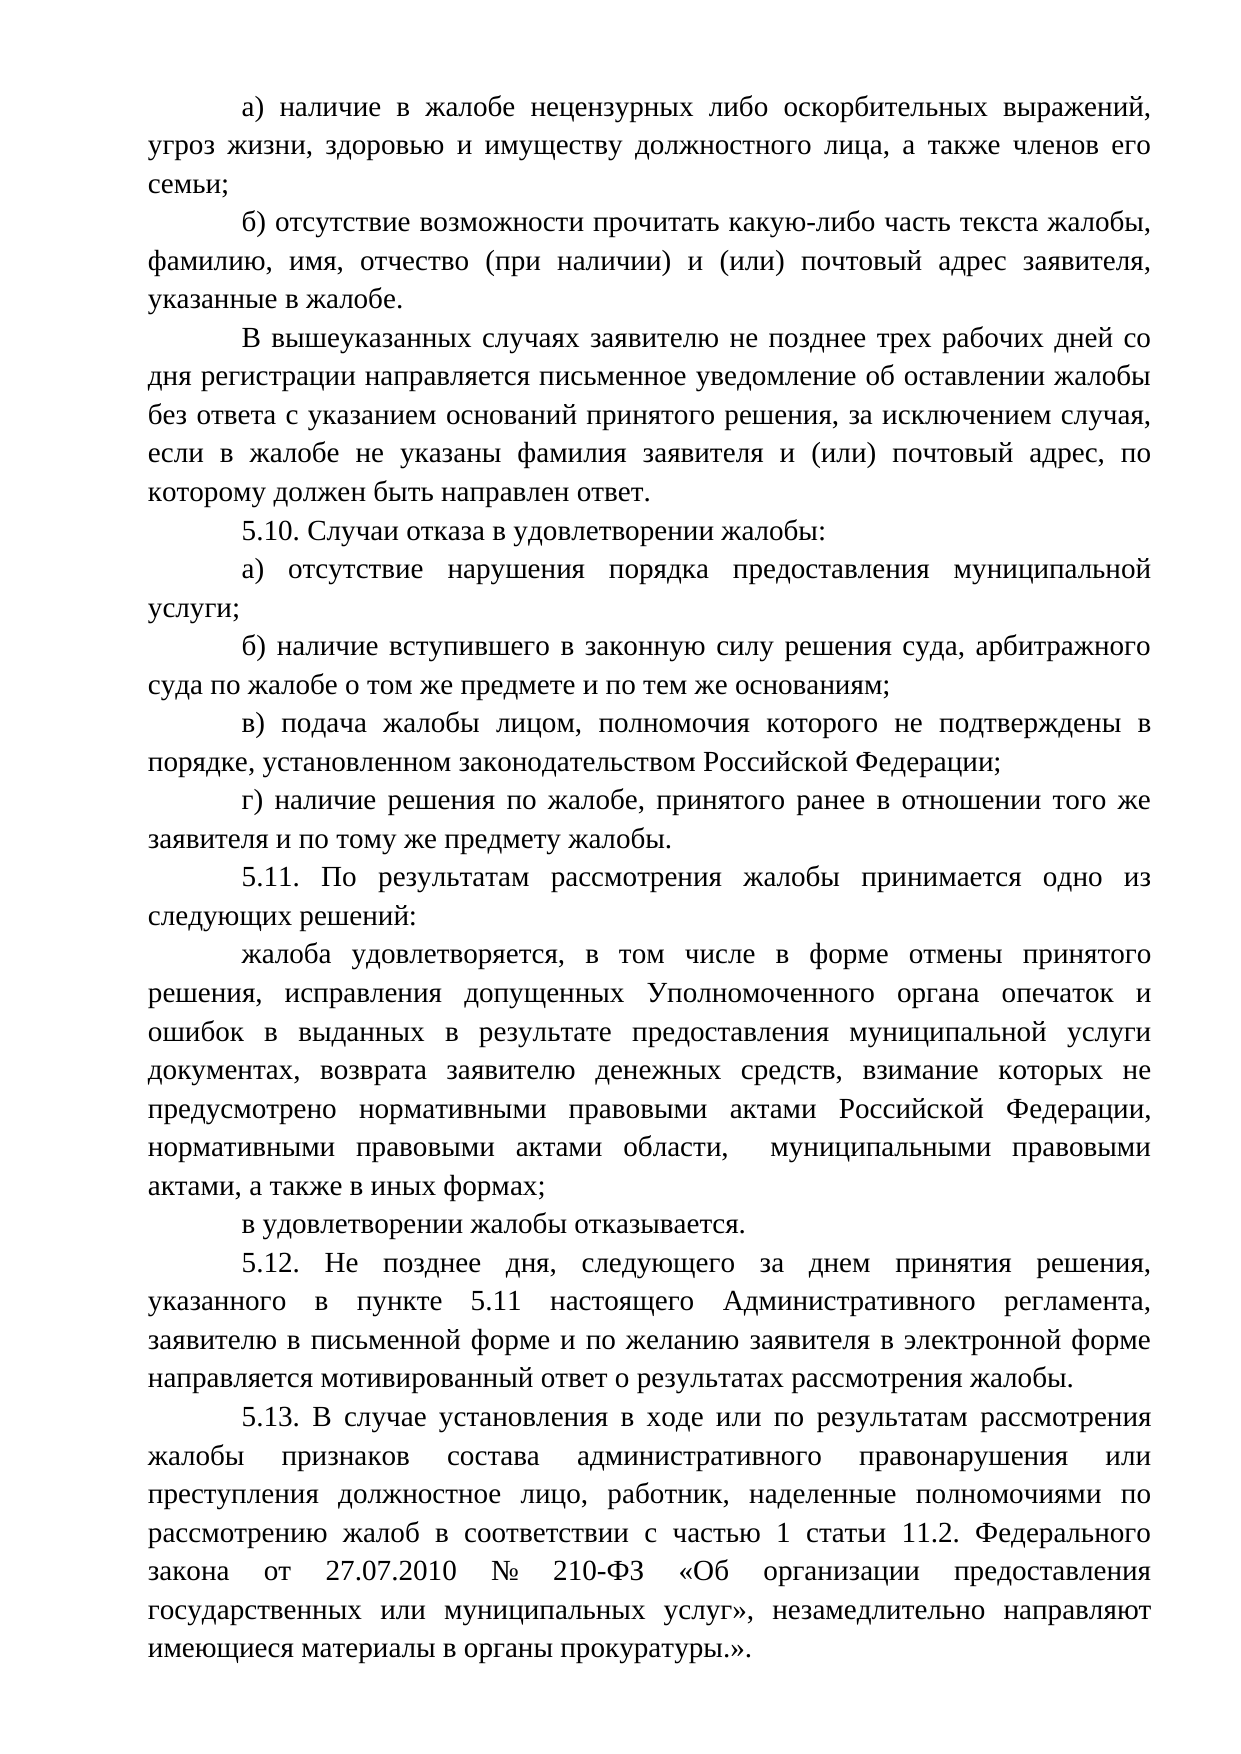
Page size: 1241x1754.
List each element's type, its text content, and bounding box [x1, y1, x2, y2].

text 5.12. Не позднее дня, следующего за днем принятия решения, указанного в пункте 5.11 настоящего Административного регламента, заявителю в письменной форме и по желанию заявителя в электронной форме направляется мотивированный ответ о результатах рассмотрения жалобы. [148, 1245, 1152, 1394]
text в) подача жалобы лицом, полномочия которого не подтверждены в порядке, установленном законодательством Российской Федерации; [148, 705, 1152, 777]
text В вышеуказанных случаях заявителю не позднее трех рабочих дней со дня регистрации направляется письменное уведомление об оставлении жалобы без ответа с указанием оснований принятого решения, за исключением случая, если в жалобе не указаны фамилия заявителя и (или) почтовый адрес, по которому должен быть направлен ответ. [148, 320, 1152, 508]
text 5.10. Случаи отказа в удовлетворении жалобы: [148, 513, 1152, 546]
text а) отсутствие нарушения порядка предоставления муниципальной услуги; [148, 551, 1152, 623]
text б) отсутствие возможности прочитать какую-либо часть текста жалобы, фамилию, имя, отчество (при наличии) и (или) почтовый адрес заявителя, указанные в жалобе. [148, 204, 1152, 315]
text б) наличие вступившего в законную силу решения суда, арбитражного суда по жалобе о том же предмете и по тем же основаниям; [148, 628, 1152, 700]
text в удовлетворении жалобы отказывается. [148, 1206, 1152, 1240]
text г) наличие решения по жалобе, принятого ранее в отношении того же заявителя и по тому же предмету жалобы. [148, 782, 1152, 854]
text 5.11. По результатам рассмотрения жалобы принимается одно из следующих решений: [148, 859, 1152, 932]
text а) наличие в жалобе нецензурных либо оскорбительных выражений, угроз жизни, здоровью и имуществу должностного лица, а также членов его семьи; [148, 89, 1152, 199]
text 5.13. В случае установления в ходе или по результатам рассмотрения жалобы признаков состава административного правонарушения или преступления должностное лицо, работник, наделенные полномочиями по рассмотрению жалоб в соответствии с частью 1 статьи 11.2. Федерального закона от 27.07.2010 № 210-ФЗ «Об организации предоставления государственных или муниципальных услуг», незамедлительно направляют имеющиеся материалы в органы прокуратуры.». [148, 1399, 1152, 1664]
text жалоба удовлетворяется, в том числе в форме отмены принятого решения, исправления допущенных Уполномоченного органа опечаток и ошибок в выданных в результате предоставления муниципальной услуги документах, возврата заявителю денежных средств, взимание которых не предусмотрено нормативными правовыми актами Российской Федерации, нормативными правовыми актами области, муниципальными правовыми актами, а также в иных формах; [148, 937, 1152, 1201]
